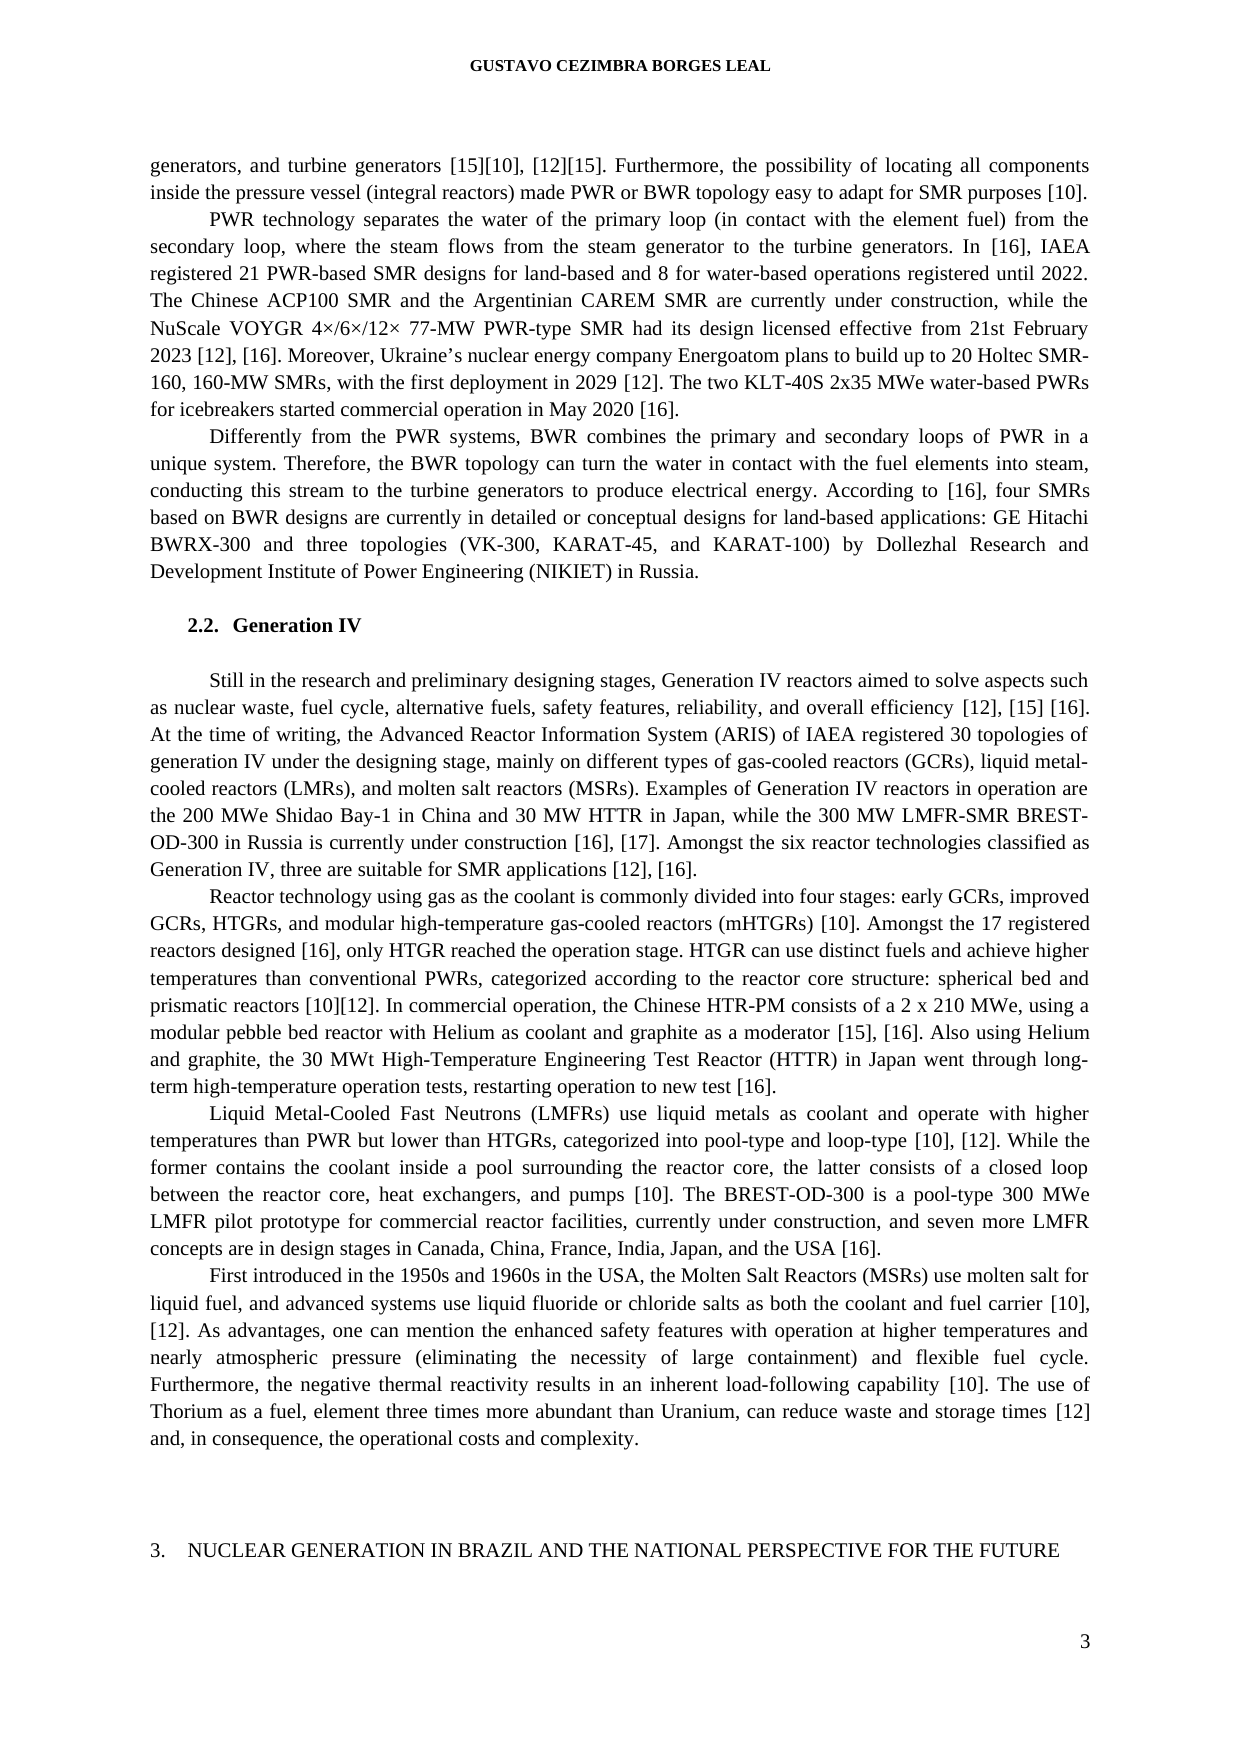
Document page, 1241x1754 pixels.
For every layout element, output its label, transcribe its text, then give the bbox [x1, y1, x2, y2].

text Reactor technology using gas as the coolant is commonly divided into four stages: early GCRs, improved GCRs, HTGRs, and modular high-temperature gas-cooled reactors (mHTGRs) [10]. Amongst the 17 registered reactors designed [16], only HTGR reached the operation stage. HTGR can use distinct fuels and achieve higher temperatures than conventional PWRs, categorized according to the reactor core structure: spherical bed and prismatic reactors [10, 12]. In commercial operation, the Chinese HTR-PM consists of a 2 x 210 MWe, using a modular pebble bed reactor with Helium as coolant and graphite as a moderator [15, 16]. Also using Helium and graphite, the 30 MWt High-Temperature Engineering Test Reactor (HTTR) in Japan went through long-term high-temperature operation tests, restarting operation to new test [16]. [150, 881, 1090, 1098]
list Generation IV [187, 610, 1090, 637]
subtitle nuclear generation in brazil and the national perspective for the future [150, 1533, 1090, 1562]
text Liquid Metal-Cooled Fast Neutrons (LMFRs) use liquid metals as coolant and operate with higher temperatures than PWR but lower than HTGRs, categorized into pool-type and loop-type [10, 12]. While the former contains the coolant inside a pool surrounding the reactor core, the latter consists of a closed loop between the reactor core, heat exchangers, and pumps [10]. The BREST-OD-300 is a pool-type 300 MWe LMFR pilot prototype for commercial reactor facilities, currently under construction, and seven more LMFR concepts are in design stages in Canada, China, France, India, Japan, and the USA [16]. [150, 1098, 1090, 1260]
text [150, 150, 1090, 204]
text PWR technology separates the water of the primary loop (in contact with the element fuel) from the secondary loop, where the steam flows from the steam generator to the turbine generators. In [16], IAEA registered 21 PWR-based SMR designs for land-based and 8 for water-based operations registered until 2022. The Chinese ACP100 SMR and the Argentinian CAREM SMR are currently under construction, while the NuScale VOYGR 4×/6×/12× 77-MW PWR-type SMR had its design licensed effective from 21st February 2023 [12, 16]. Moreover, Ukraine’s nuclear energy company Energoatom plans to build up to 20 Holtec SMR-160, 160-MW SMRs, with the first deployment in 2029 [12]. The two KLT-40S 2x35 MWe water-based PWRs for icebreakers started commercial operation in May 2020 [16]. [150, 204, 1090, 421]
text First introduced in the 1950s and 1960s in the USA, the Molten Salt Reactors (MSRs) use molten salt for liquid fuel, and advanced systems use liquid fluoride or chloride salts as both the coolant and fuel carrier [10, 12]. As advantages, one can mention the enhanced safety features with operation at higher temperatures and nearly atmospheric pressure (eliminating the necessity of large containment) and flexible fuel cycle. Furthermore, the negative thermal reactivity results in an inherent load-following capability [10]. The use of Thorium as a fuel, element three times more abundant than Uranium, can reduce waste and storage times [12] and, in consequence, the operational costs and complexity. [150, 1260, 1090, 1450]
text Differently from the PWR systems, BWR combines the primary and secondary loops of PWR in a unique system. Therefore, the BWR topology can turn the water in contact with the fuel elements into steam, conducting this stream to the turbine generators to produce electrical energy. According to [16], four SMRs based on BWR designs are currently in detailed or conceptual designs for land-based applications: GE Hitachi BWRX-300 and three topologies (VK-300, KARAT-45, and KARAT-100) by Dollezhal Research and Development Institute of Power Engineering (NIKIET) in Russia. [150, 421, 1090, 583]
text Still in the research and preliminary designing stages, Generation IV reactors aimed to solve aspects such as nuclear waste, fuel cycle, alternative fuels, safety features, reliability, and overall efficiency [12, 15, 16]. At the time of writing, the Advanced Reactor Information System (ARIS) of IAEA registered 30 topologies of generation IV under the designing stage, mainly on different types of gas-cooled reactors (GCRs), liquid metal-cooled reactors (LMRs), and molten salt reactors (MSRs). Examples of Generation IV reactors in operation are the 200 MWe Shidao Bay-1 in China and 30 MW HTTR in Japan, while the 300 MW LMFR-SMR BREST-OD-300 in Russia is currently under construction [16, 17]. Amongst the six reactor technologies classified as Generation IV, three are suitable for SMR applications [12, 16]. [150, 664, 1090, 881]
